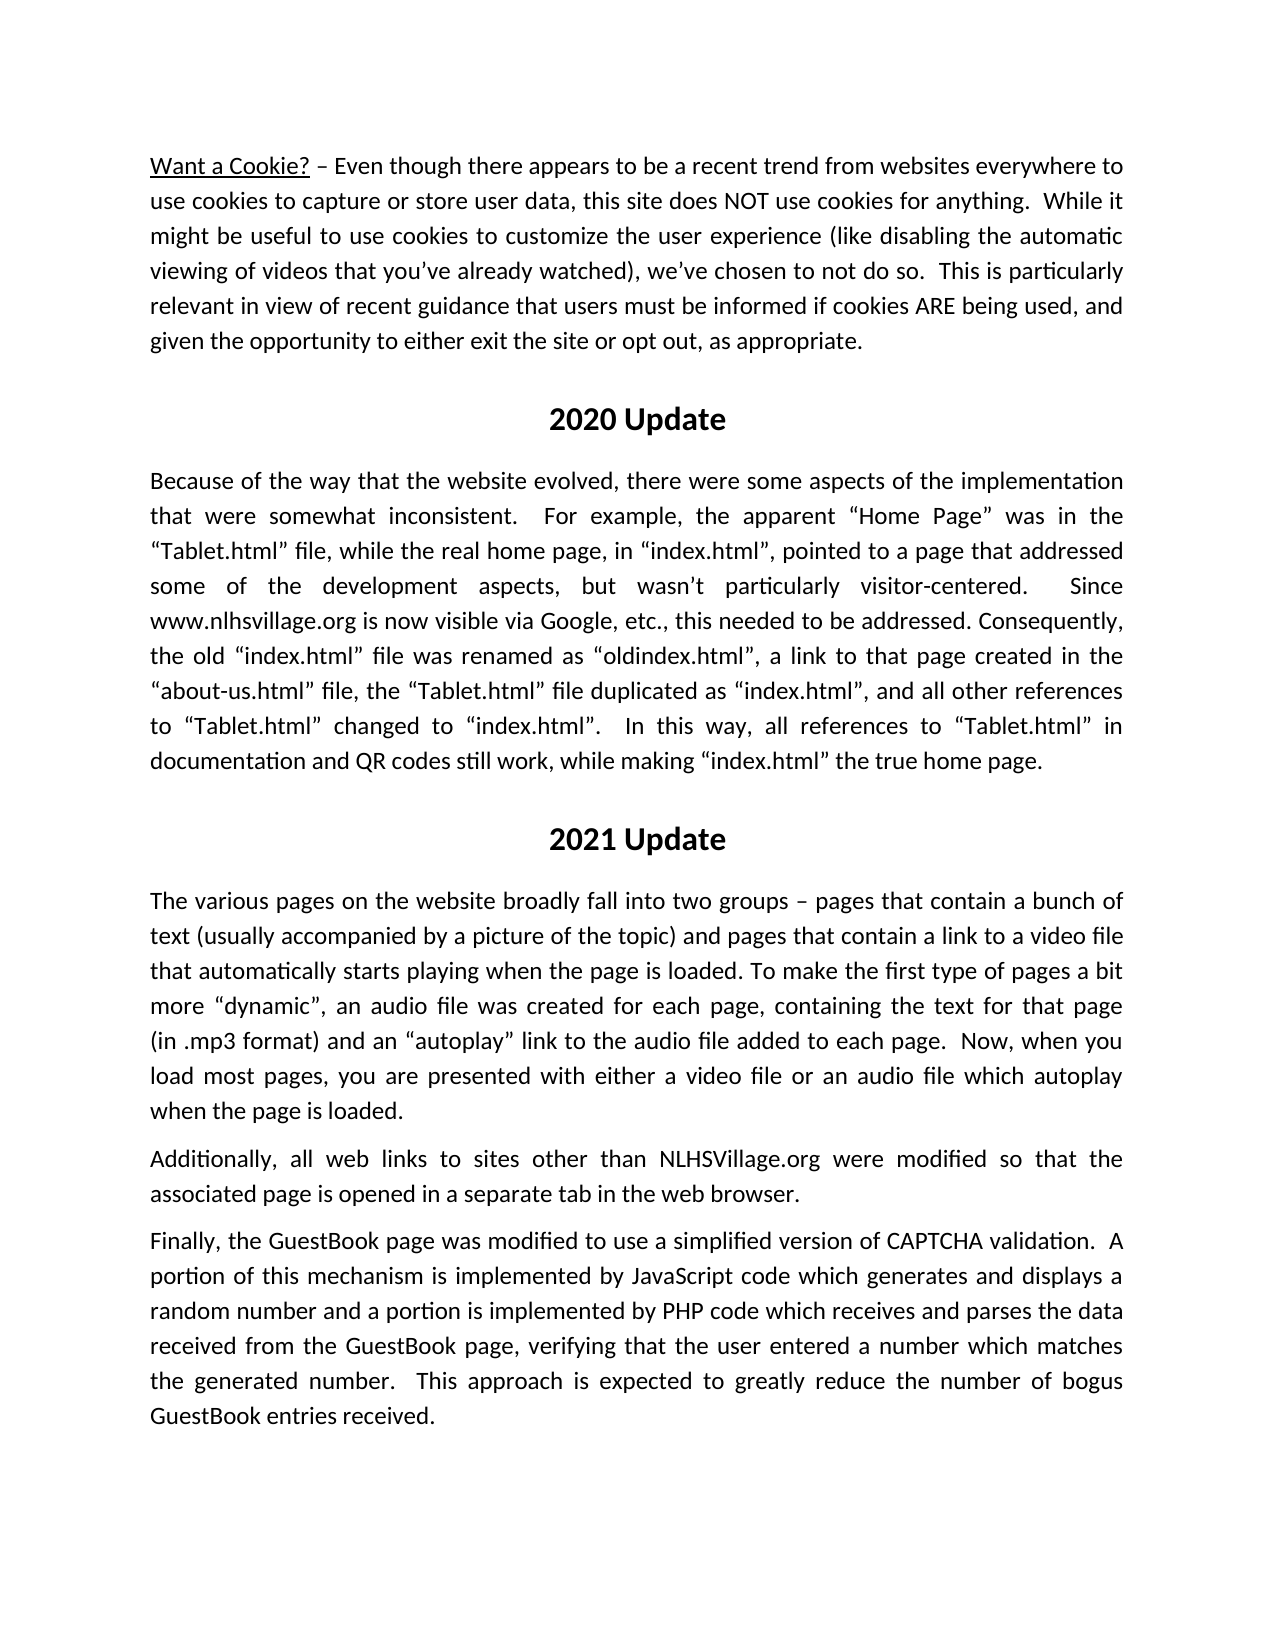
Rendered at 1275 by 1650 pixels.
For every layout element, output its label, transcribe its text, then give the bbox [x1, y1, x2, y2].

text Additionally, all web links to sites other than NLHSVillage.org were modified so that the associated page is opened in a separate tab in the web browser. [150, 1143, 1125, 1208]
text Want a Cookie? – Even though there appears to be a recent trend from websites everywhere to use cookies to capture or store user data, this site does NOT use cookies for anything. While it might be useful to use cookies to customize the user experience (like disabling the automatic viewing of videos that you’ve already watched), we’ve chosen to not do so. This is particularly relevant in view of recent guidance that users must be informed if cookies ARE being used, and given the opportunity to either exit the site or opt out, as appropriate. [150, 150, 1125, 356]
text Finally, the GuestBook page was modified to use a simplified version of CAPTCHA validation. A portion of this mechanism is implemented by JavaScript code which generates and displays a random number and a portion is implemented by PHP code which receives and parses the data received from the GuestBook page, verifying that the user entered a number which matches the generated number. This approach is expected to greatly reduce the number of bogus GuestBook entries received. [150, 1225, 1125, 1431]
text The various pages on the website broadly fall into two groups – pages that contain a bunch of text (usually accompanied by a picture of the topic) and pages that contain a link to a video file that automatically starts playing when the page is loaded. To make the first type of pages a bit more “dynamic”, an audio file was created for each page, containing the text for that page (in .mp3 format) and an “autoplay” link to the audio file added to each page. Now, when you load most pages, you are presented with either a video file or an audio file which autoplay when the page is loaded. [150, 885, 1125, 1126]
text 2021 Update [150, 818, 1125, 858]
text 2020 Update [150, 397, 1125, 438]
text Because of the way that the website evolved, there were some aspects of the implementation that were somewhat inconsistent. For example, the apparent “Home Page” was in the “Tablet.html” file, while the real home page, in “index.html”, pointed to a page that addressed some of the development aspects, but wasn’t particularly visitor-centered. Since www.nlhsvillage.org is now visible via Google, etc., this needed to be addressed. Consequently, the old “index.html” file was renamed as “oldindex.html”, a link to that page created in the “about-us.html” file, the “Tablet.html” file duplicated as “index.html”, and all other references to “Tablet.html” changed to “index.html”. In this way, all references to “Tablet.html” in documentation and QR codes still work, while making “index.html” the true home page. [150, 465, 1125, 776]
